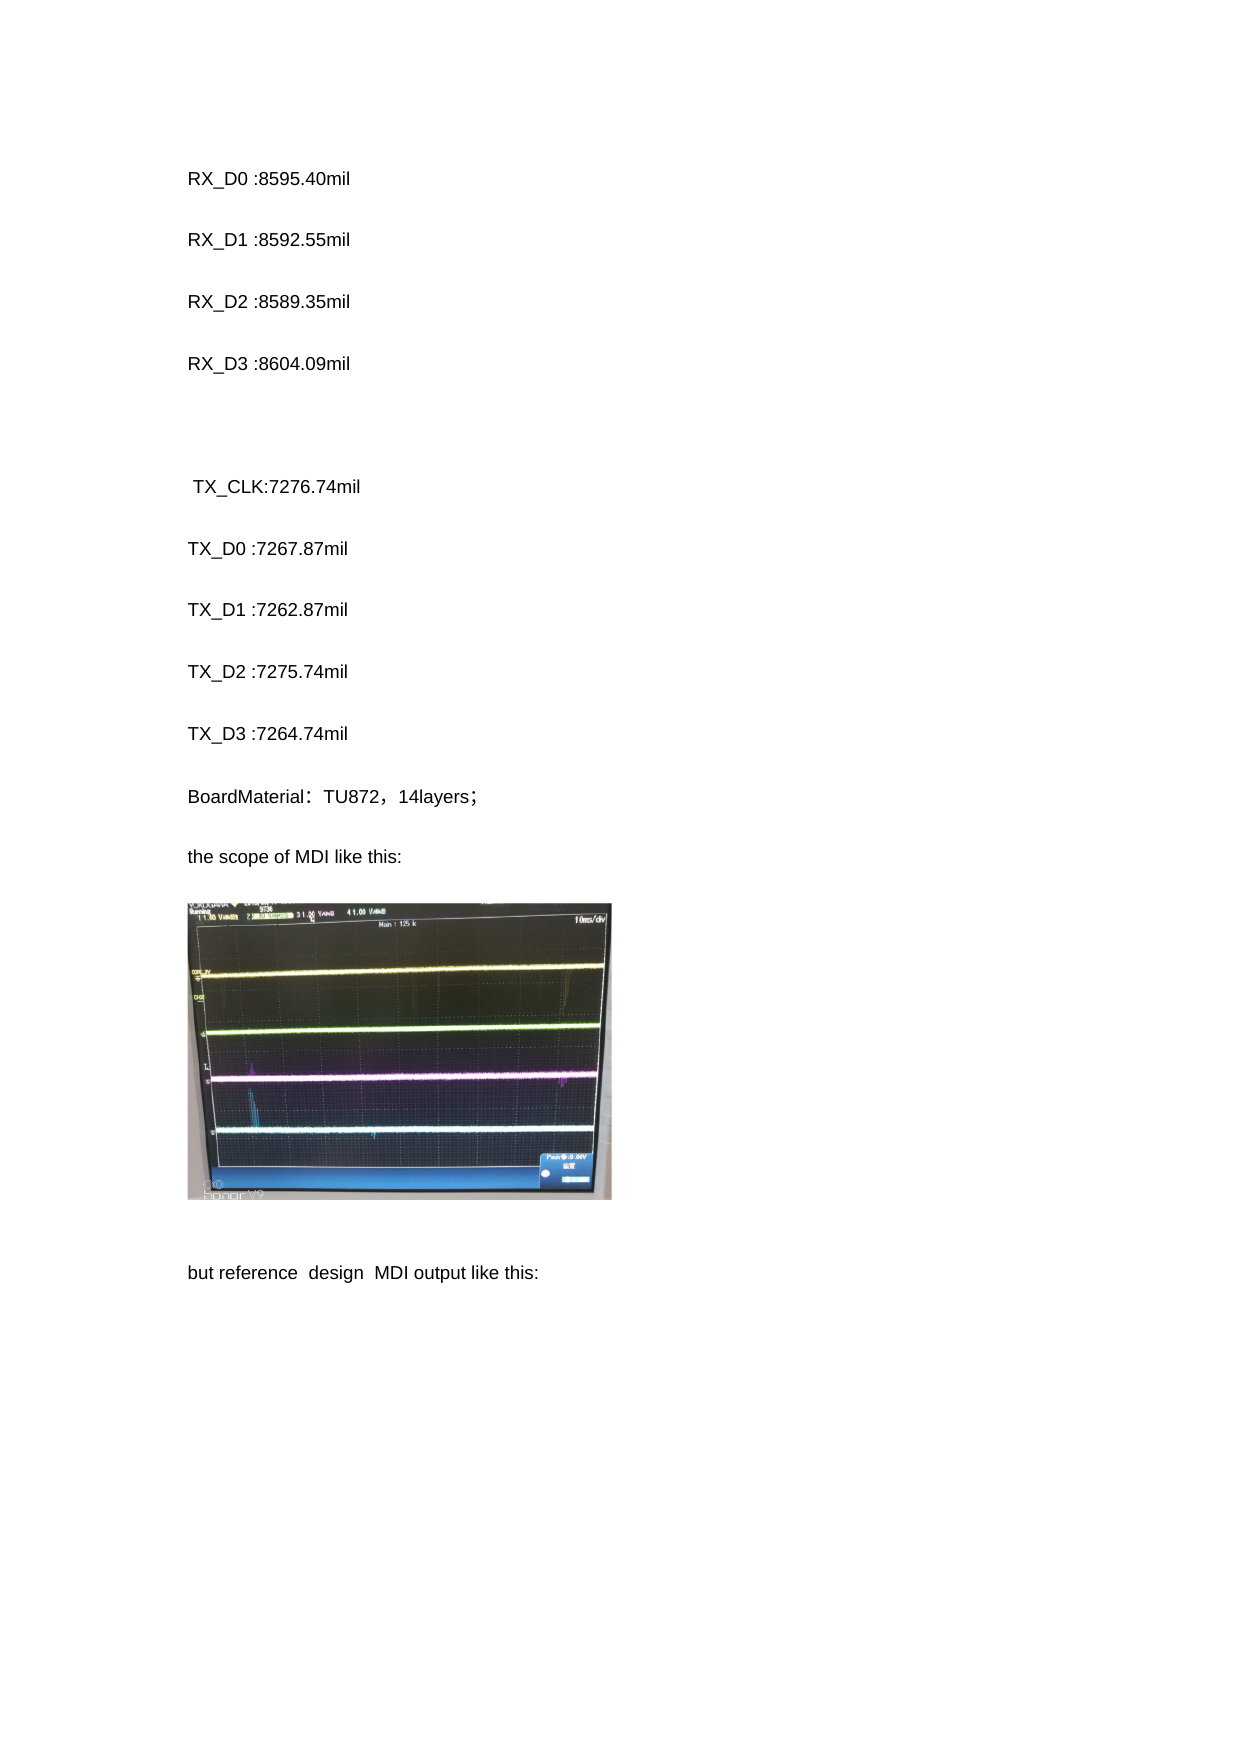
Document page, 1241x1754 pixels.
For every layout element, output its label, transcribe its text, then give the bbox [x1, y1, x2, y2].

text TX_CLK:7276.74mil [187, 470, 1053, 503]
text BoardMaterial：TU872，14layers； [187, 779, 1053, 811]
text TX_D0 :7267.87mil [187, 532, 1053, 564]
text TX_D2 :7275.74mil [187, 655, 1053, 688]
text TX_D3 :7264.74mil [187, 717, 1053, 749]
text RX_D2 :8589.35mil [187, 285, 1053, 318]
text RX_D0 :8595.40mil [187, 162, 1053, 194]
text TX_D1 :7262.87mil [187, 594, 1053, 626]
picture [187, 902, 612, 1200]
text but reference design MDI output like this: [187, 1256, 1053, 1289]
text RX_D3 :8604.09mil [187, 347, 1053, 379]
text RX_D1 :8592.55mil [187, 224, 1053, 256]
text the scope of MDI like this: [187, 840, 1053, 873]
